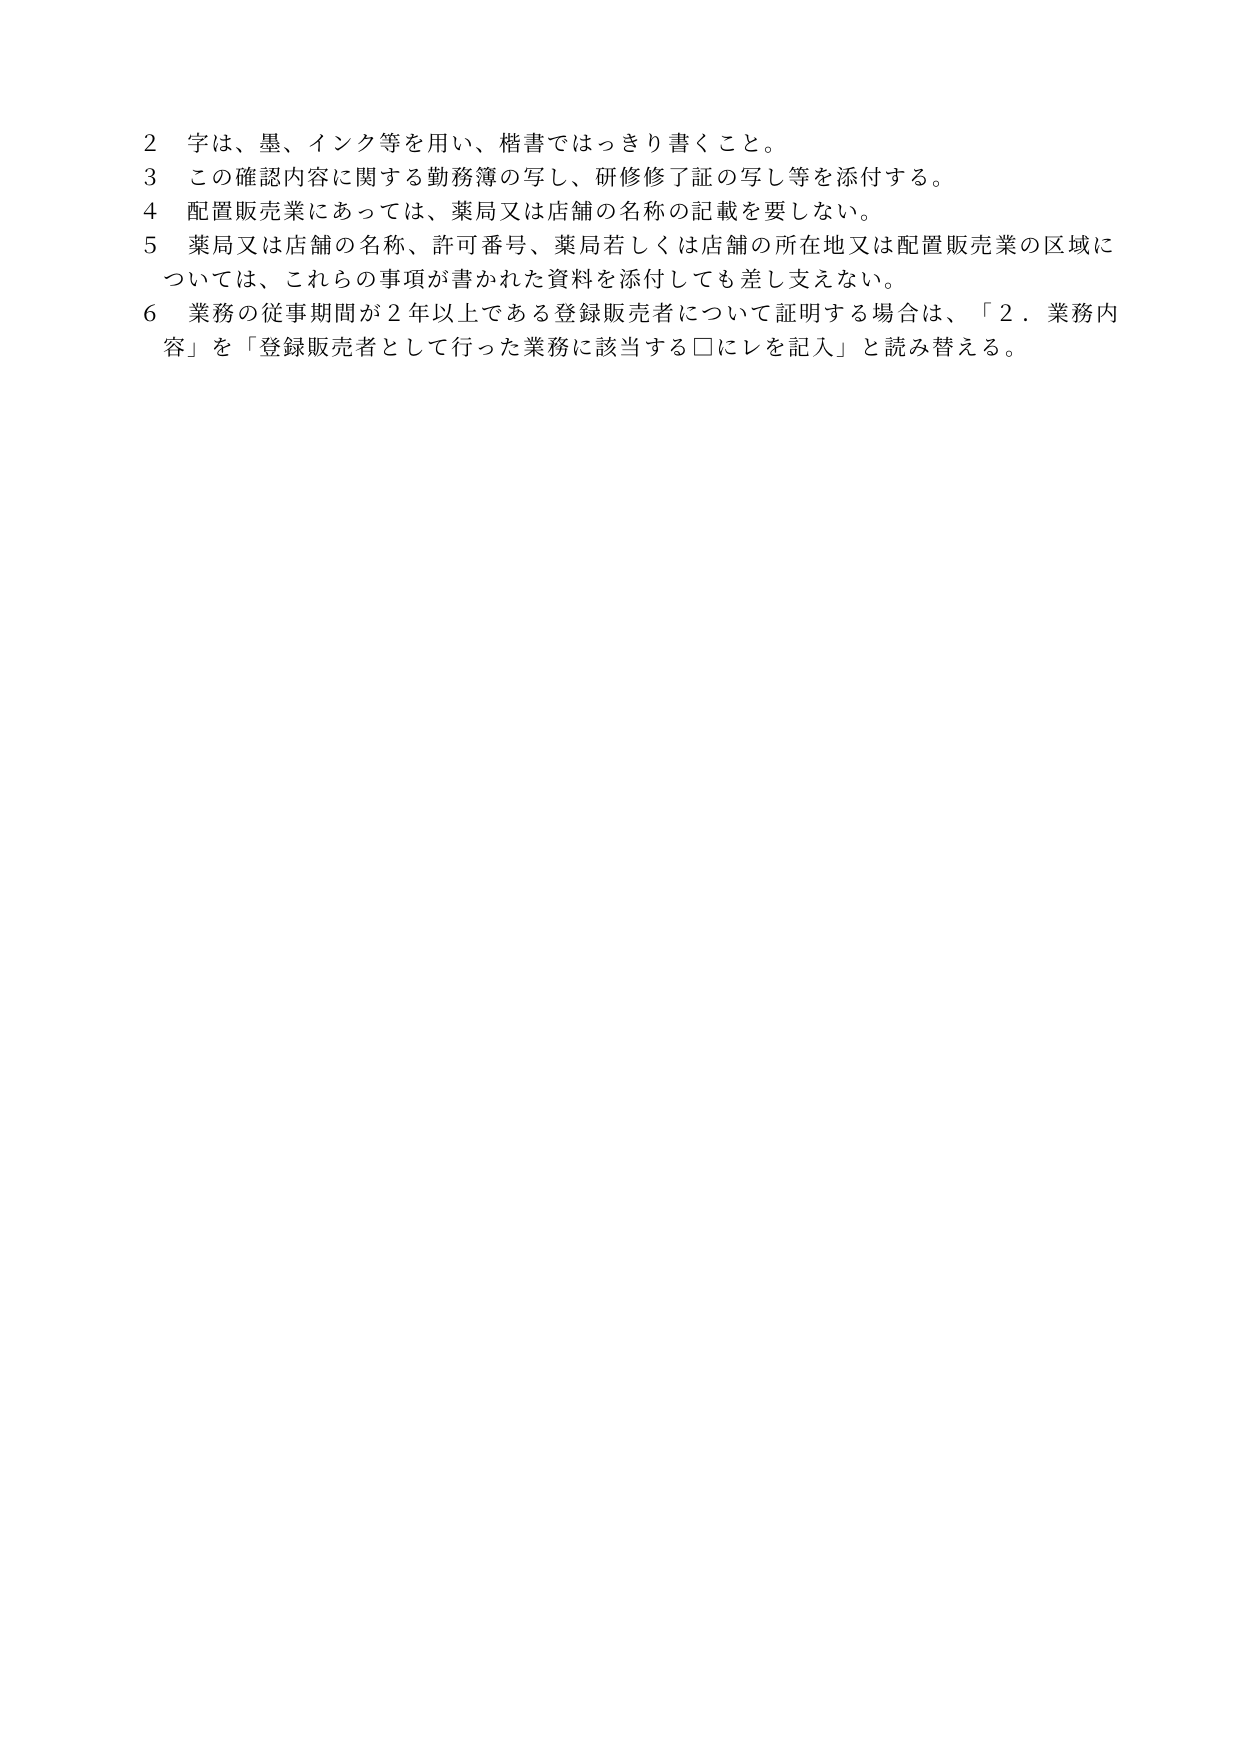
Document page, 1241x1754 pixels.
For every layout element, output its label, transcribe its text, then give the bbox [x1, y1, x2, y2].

text ２ 字は、墨、インク等を用い、楷書ではっきり書くこと。 [124, 125, 1149, 159]
text ５ 薬局又は店舗の名称、許可番号、薬局若しくは店舗の所在地又は配置販売業の区域については、これらの事項が書かれた資料を添付しても差し支えない。 [124, 227, 1120, 295]
text ３ この確認内容に関する勤務簿の写し、研修修了証の写し等を添付する。 [124, 159, 1149, 193]
text ４ 配置販売業にあっては、薬局又は店舗の名称の記載を要しない。 [124, 193, 1149, 227]
text ６ 業務の従事期間が２年以上である登録販売者について証明する場合は、「２.業務内容」を「登録販売者として行った業務に該当する□にレを記入」と読み替える。 [124, 295, 1120, 363]
